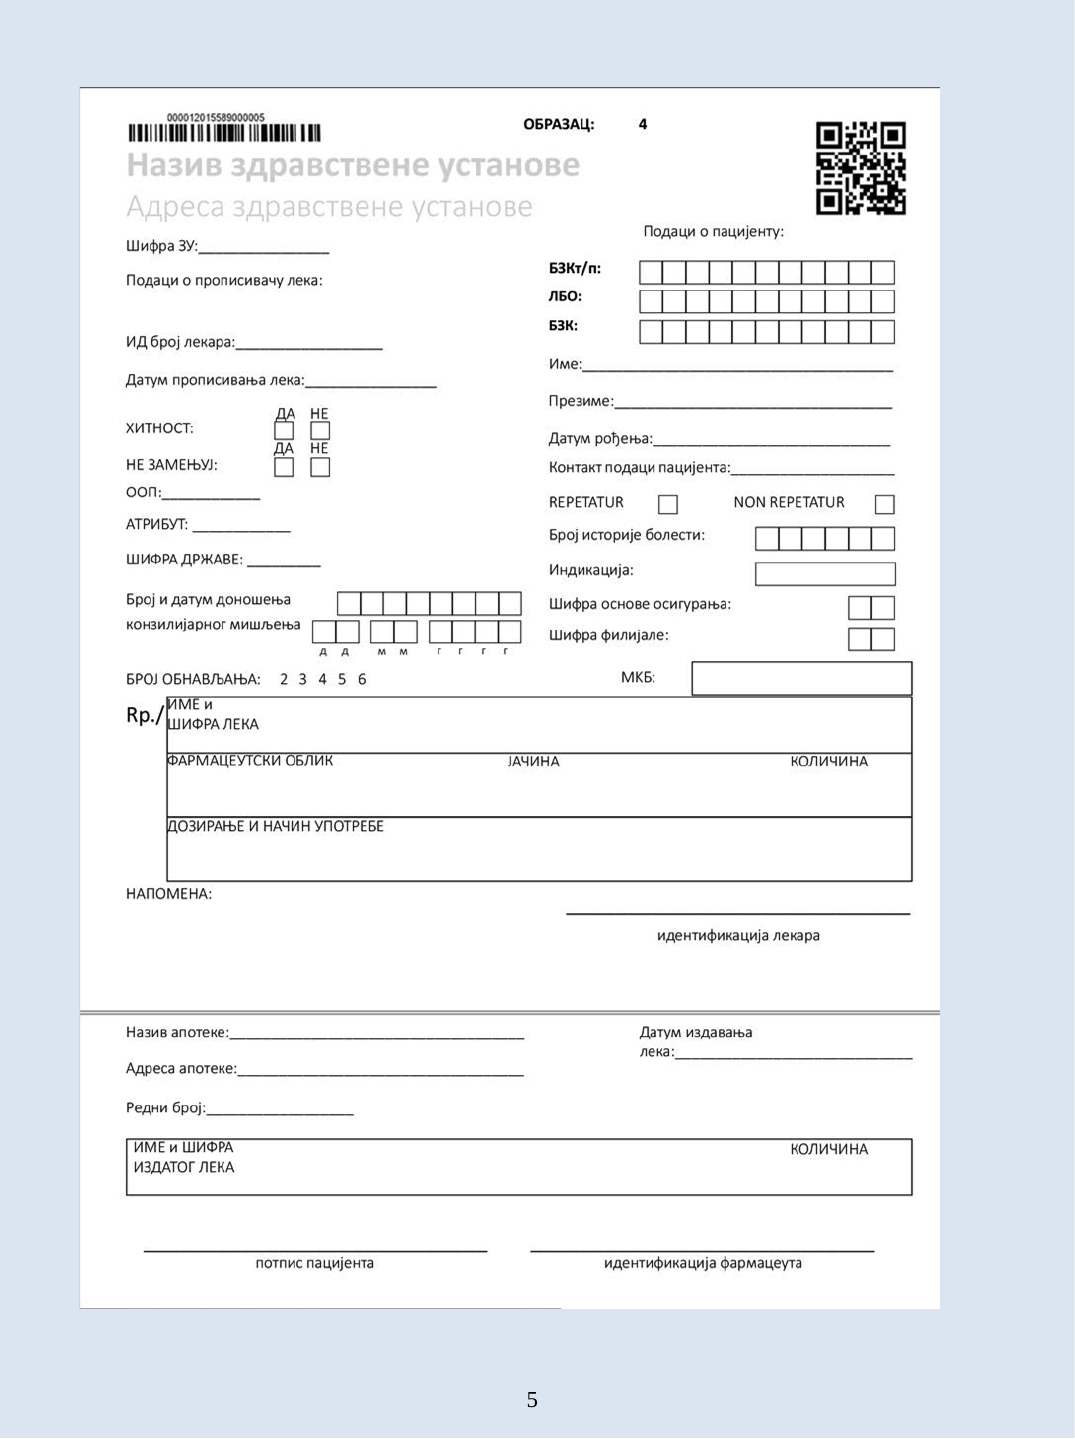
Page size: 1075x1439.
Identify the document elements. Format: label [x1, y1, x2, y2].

picture [79, 87, 940, 1309]
